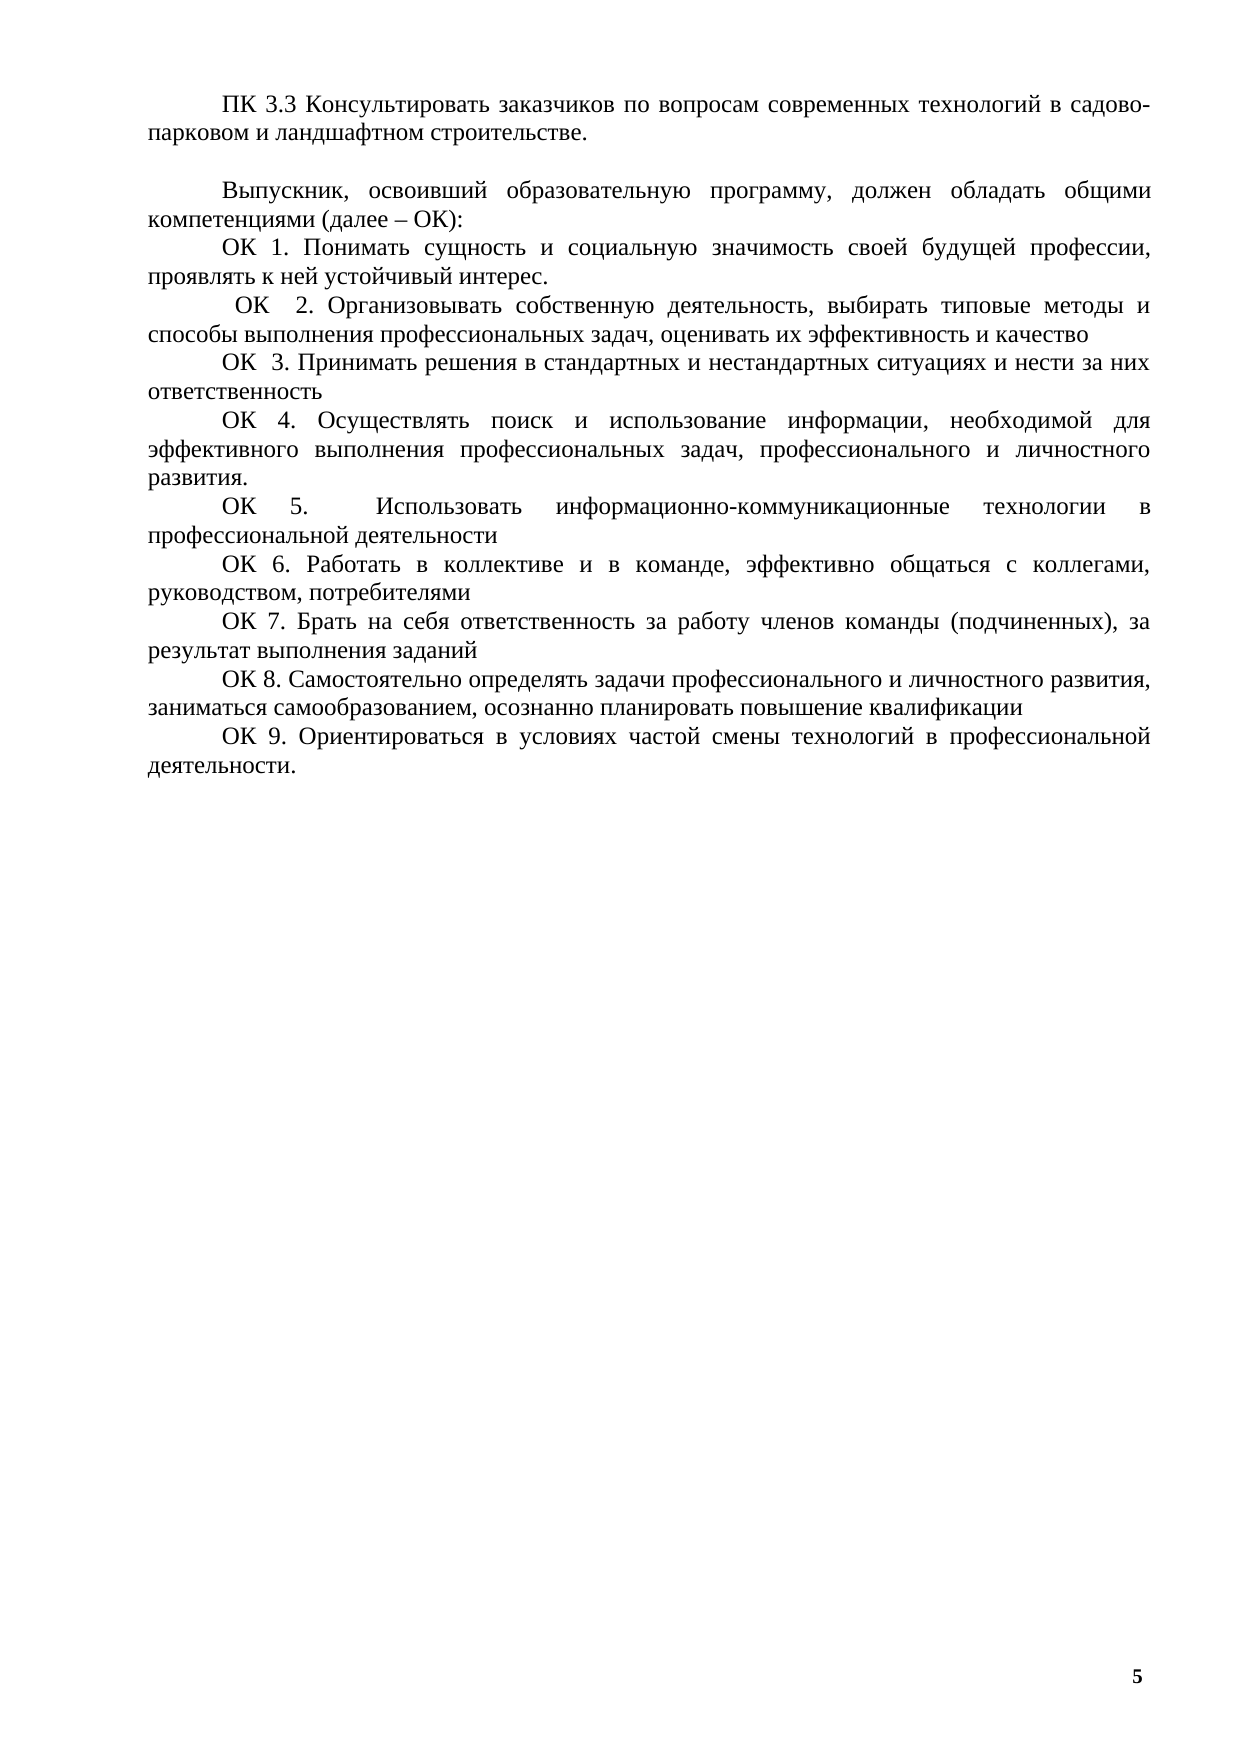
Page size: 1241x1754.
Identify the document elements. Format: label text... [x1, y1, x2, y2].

text ОК 8. Самостоятельно определять задачи профессионального и личностного развития, заниматься самообразованием, осознанно планировать повышение квалификации [148, 664, 1152, 721]
text ОК 7. Брать на себя ответственность за работу членов команды (подчиненных), за результат выполнения заданий [148, 606, 1152, 664]
text ОК 9. Ориентироваться в условиях частой смены технологий в профессиональной деятельности. [148, 721, 1152, 779]
text ОК 2. Организовывать собственную деятельность, выбирать типовые методы и способы выполнения профессиональных задач, оценивать их эффективность и качество [148, 290, 1152, 347]
text ОК 3. Принимать решения в стандартных и нестандартных ситуациях и нести за них ответственность [148, 347, 1152, 405]
text Выпускник, освоивший образовательную программу, должен обладать общими компетенциями (далее – ОК): [148, 175, 1152, 232]
text ОК 5. Использовать информационно-коммуникационные технологии в профессиональной деятельности [148, 491, 1152, 549]
text ОК 4. Осуществлять поиск и использование информации, необходимой для эффективного выполнения профессиональных задач, профессионального и личностного развития. [148, 405, 1152, 491]
text ОК 6. Работать в коллективе и в команде, эффективно общаться с коллегами, руководством, потребителями [148, 549, 1152, 606]
text ПК 3.3 Консультировать заказчиков по вопросам современных технологий в садово-парковом и ландшафтном строительстве. [148, 89, 1152, 146]
text ОК 1. Понимать сущность и социальную значимость своей будущей профессии, проявлять к ней устойчивый интерес. [148, 232, 1152, 290]
